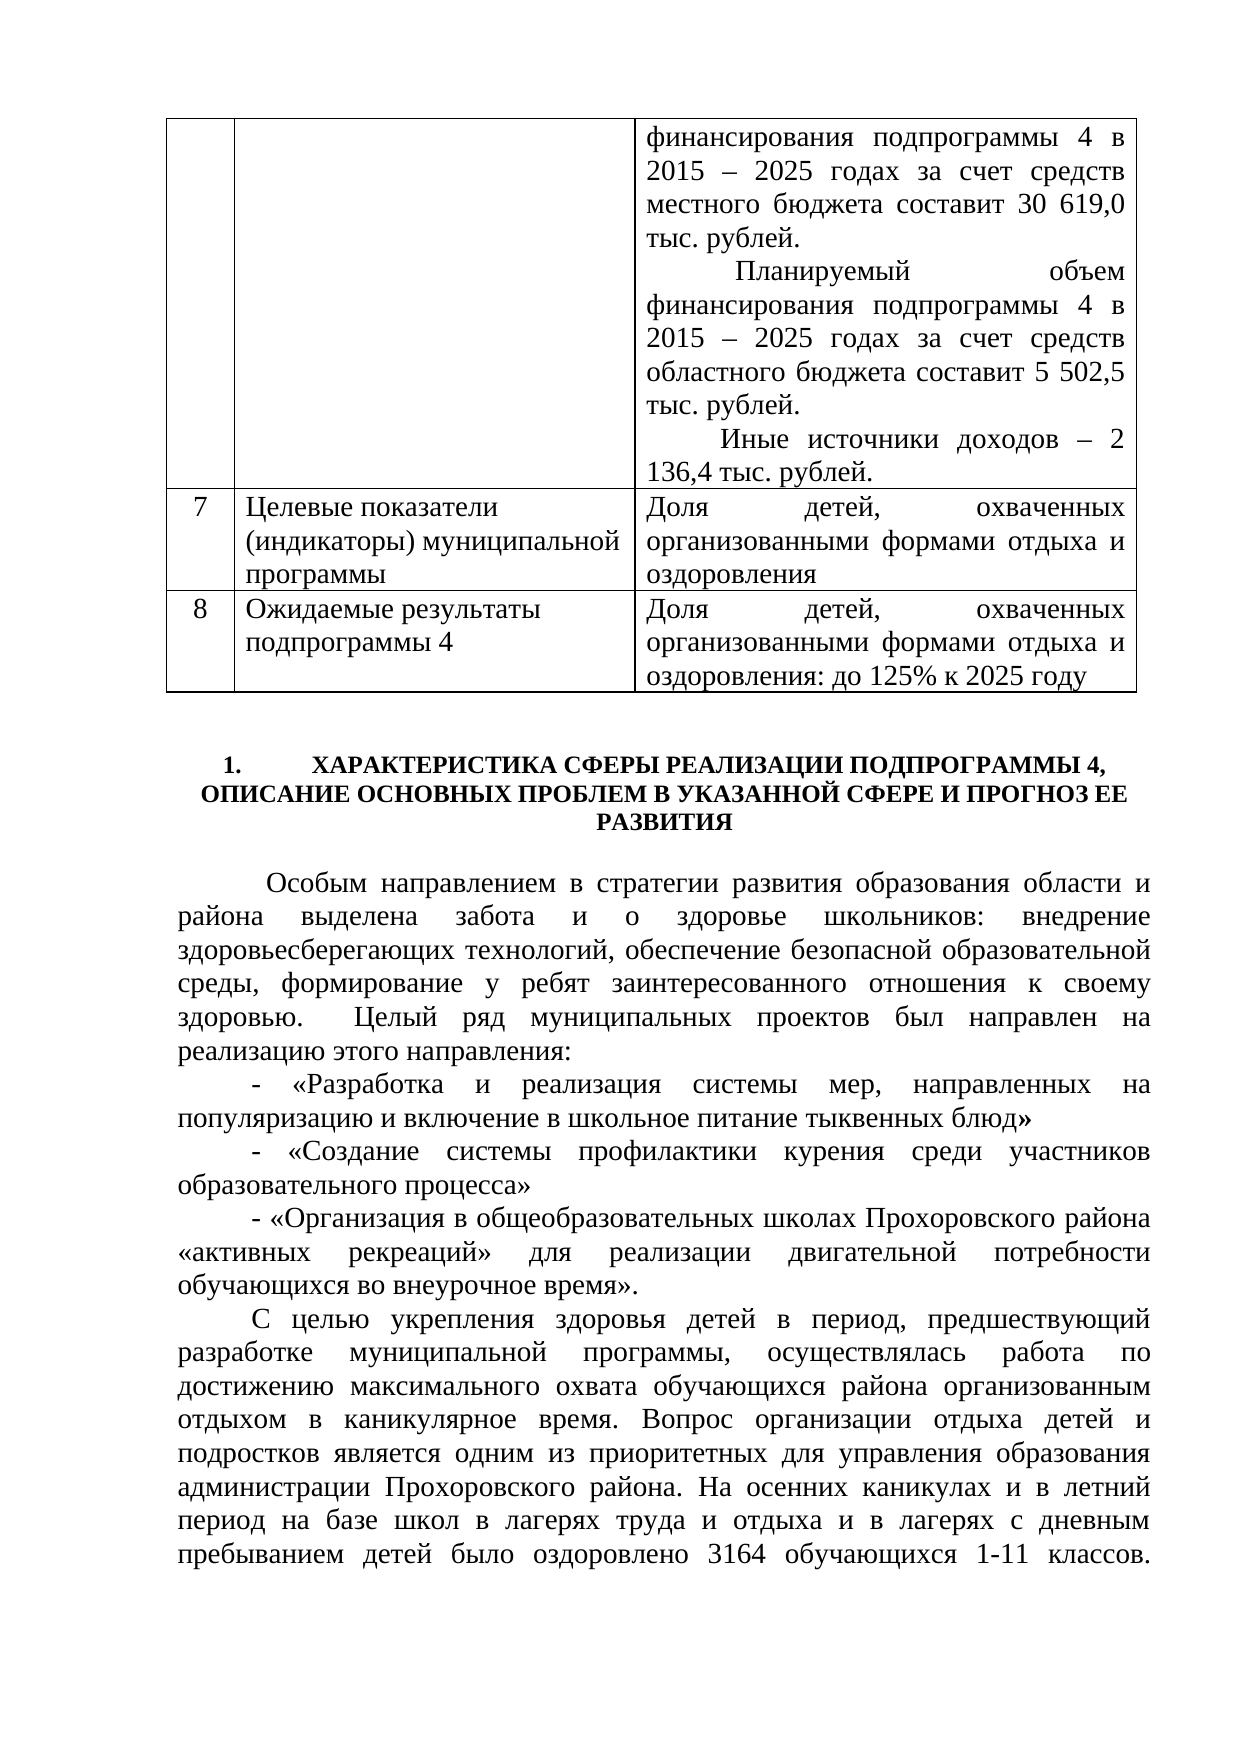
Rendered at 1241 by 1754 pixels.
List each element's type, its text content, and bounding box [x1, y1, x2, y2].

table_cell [636, 119, 1136, 488]
text - «Организация в общеобразовательных школах Прохоровского района «активных рекреаций» для реализации двигательной потребности обучающихся во внеурочное время». [177, 1200, 1152, 1301]
text Особым направлением в стратегии развития образования области и района выделена забота и о здоровье школьников: внедрение здоровьесберегающих технологий, обеспечение безопасной образовательной среды, формирование у ребят заинтересованного отношения к своему здоровью. Целый ряд муниципальных проектов был направлен на реализацию этого направления: [177, 865, 1152, 1066]
text - «Создание системы профилактики курения среди участников образовательного процесса» [177, 1133, 1152, 1200]
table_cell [235, 119, 634, 488]
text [177, 1301, 1152, 1569]
text - «Разработка и реализация системы мер, направленных на популяризацию и включение в школьное питание тыквенных блюд» [177, 1066, 1152, 1133]
table_cell Доля детей, охваченных организованными формами отдыха и оздоровления [636, 489, 1136, 590]
table_cell Ожидаемые результаты подпрограммы 4 [235, 591, 634, 691]
table_cell Доля детей, охваченных организованными формами отдыха и оздоровления: до 125% к 2025 году [636, 591, 1136, 691]
table_cell 6 [167, 119, 234, 488]
table_cell 8 [167, 591, 234, 691]
table_cell Целевые показатели (индикаторы) муниципальной программы [235, 489, 634, 590]
table_cell 7 [167, 489, 234, 590]
list ХАРАКТЕРИСТИКА СФЕРЫ РЕАЛИЗАЦИИ ПОДПРОГРАММЫ 4, ОПИСАНИЕ ОСНОВНЫХ ПРОБЛЕМ В УКАЗАННОЙ СФЕРЕ И ПРОГНОЗ ЕЕ РАЗВИТИЯ [177, 750, 1152, 836]
